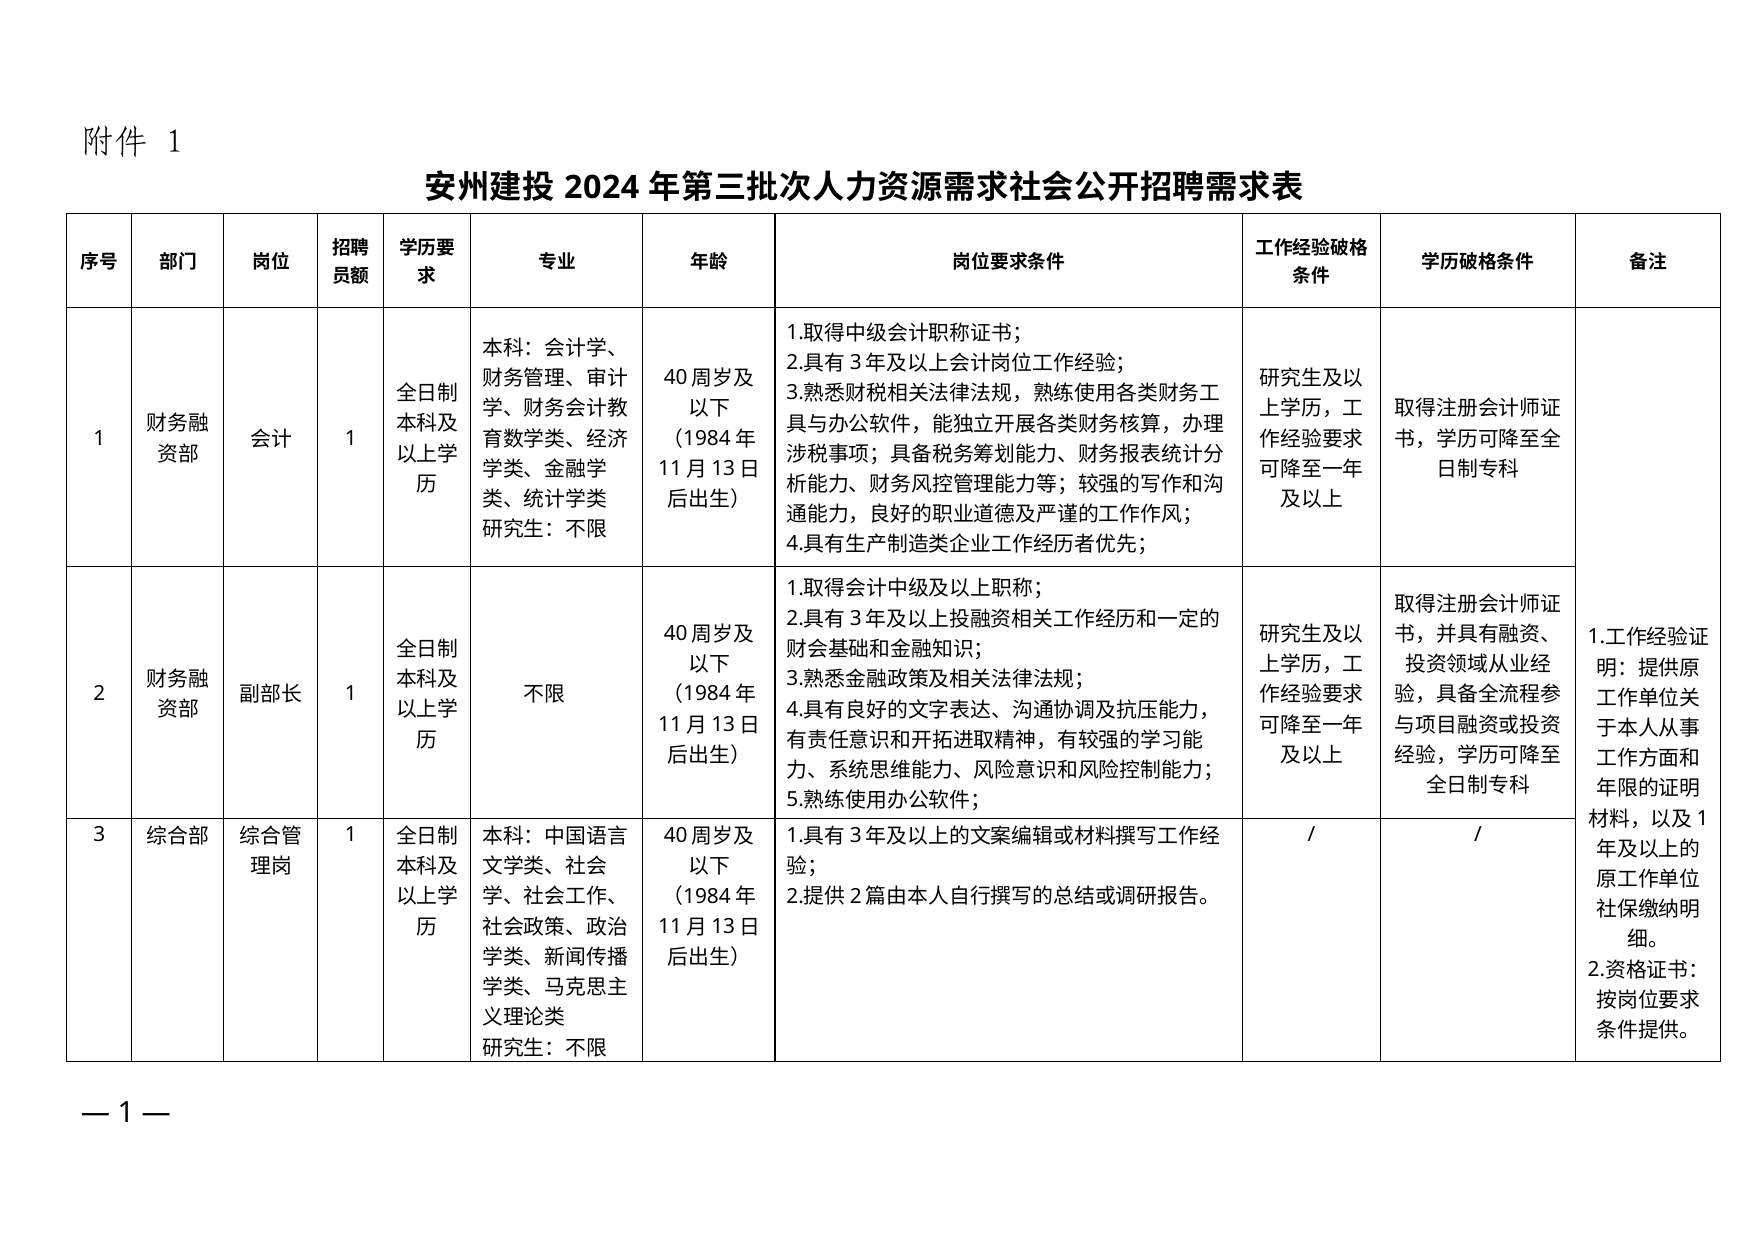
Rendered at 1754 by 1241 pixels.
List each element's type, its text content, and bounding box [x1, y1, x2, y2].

table_cell 取得注册会计师证书，并具有融资、投资领域从业经验，具备全流程参与项目融资或投资经验，学历可降至全日制专科 [1381, 567, 1575, 818]
table_cell 财务融资部 [132, 567, 223, 818]
table_header 部门 [132, 214, 223, 307]
table_header 序号 [67, 214, 131, 307]
table_cell 40周岁及以下（1984年11月13日后出生） [643, 308, 774, 566]
table_header 岗位要求条件 [776, 214, 1242, 307]
table_cell 会计 [224, 308, 317, 566]
table_cell 本科：中国语言文学类、社会学、社会工作、社会政策、政治学类、新闻传播学类、马克思主义理论类 研究生：不限 [471, 819, 642, 1061]
table_cell 全日制本科及以上学历 [384, 819, 470, 1061]
table_cell 2 [67, 567, 131, 818]
table_cell / [1381, 819, 1575, 1061]
table_cell 1.具有3年及以上的文案编辑或材料撰写工作经验； 2.提供2篇由本人自行撰写的总结或调研报告。 [776, 819, 1242, 1061]
table_header 招聘员额 [318, 214, 383, 307]
table_cell 本科：会计学、财务管理、审计学、财务会计教育数学类、经济学类、金融学类、统计学类 研究生：不限 [471, 308, 642, 566]
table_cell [643, 819, 774, 1061]
text 附件 1 [81, 125, 1697, 161]
table_header 岗位 [224, 214, 317, 307]
table_header 学历破格条件 [1381, 214, 1575, 307]
table_cell 财务融资部 [132, 308, 223, 566]
table_cell 1.取得会计中级及以上职称； 2.具有3年及以上投融资相关工作经历和一定的财会基础和金融知识； 3.熟悉金融政策及相关法律法规； 4.具有良好的文字表达、沟通协调及抗压能力，有责任意识和开拓进取精神，有较强的学习能力、系统思维能力、风险意识和风险控制能力； 5.熟练使用办公软件； [776, 567, 1242, 818]
table_cell 1 [67, 308, 131, 566]
table_header 专业 [471, 214, 642, 307]
table_cell 研究生及以上学历，工作经验要求可降至一年及以上 [1243, 308, 1380, 566]
table_cell 综合部 [132, 819, 223, 1061]
table_cell 取得注册会计师证书，学历可降至全日制专科 [1381, 308, 1575, 566]
table_header 备注 [1576, 214, 1720, 307]
text 安州建投 2024 年第三批次人力资源需求社会公开招聘需求表 [424, 165, 1697, 211]
table_cell 不限 [471, 567, 642, 818]
table_cell 1.取得中级会计职称证书； 2.具有3年及以上会计岗位工作经验； 3.熟悉财税相关法律法规，熟练使用各类财务工具与办公软件，能独立开展各类财务核算，办理涉税事项；具备税务筹划能力、财务报表统计分析能力、财务风控管理能力等；较强的写作和沟通能力，良好的职业道德及严谨的工作作风； 4.具有生产制造类企业工作经历者优先； [776, 308, 1242, 566]
table_cell 1 [318, 819, 383, 1061]
table_cell / [1243, 819, 1380, 1061]
table_header 学历要求 [384, 214, 470, 307]
table_cell 综合管理岗 [224, 819, 317, 1061]
table_cell 40周岁及以下（1984年11月13日后出生） [643, 567, 774, 818]
table_header 工作经验破格条件 [1243, 214, 1380, 307]
table_cell 全日制本科及以上学历 [384, 308, 470, 566]
table_cell 3 [67, 819, 131, 1061]
table_cell 全日制本科及以上学历 [384, 567, 470, 818]
table_cell 1 [318, 308, 383, 566]
table_header 年龄 [643, 214, 774, 307]
table_cell 研究生及以上学历，工作经验要求可降至一年及以上 [1243, 567, 1380, 818]
table_cell 副部长 [224, 567, 317, 818]
table_cell 1 [318, 567, 383, 818]
table_cell 1.工作经验证明：提供原工作单位关于本人从事工作方面和年限的证明材料，以及1年及以上的原工作单位社保缴纳明细。 2.资格证书：按岗位要求条件提供。 [1576, 308, 1720, 1061]
